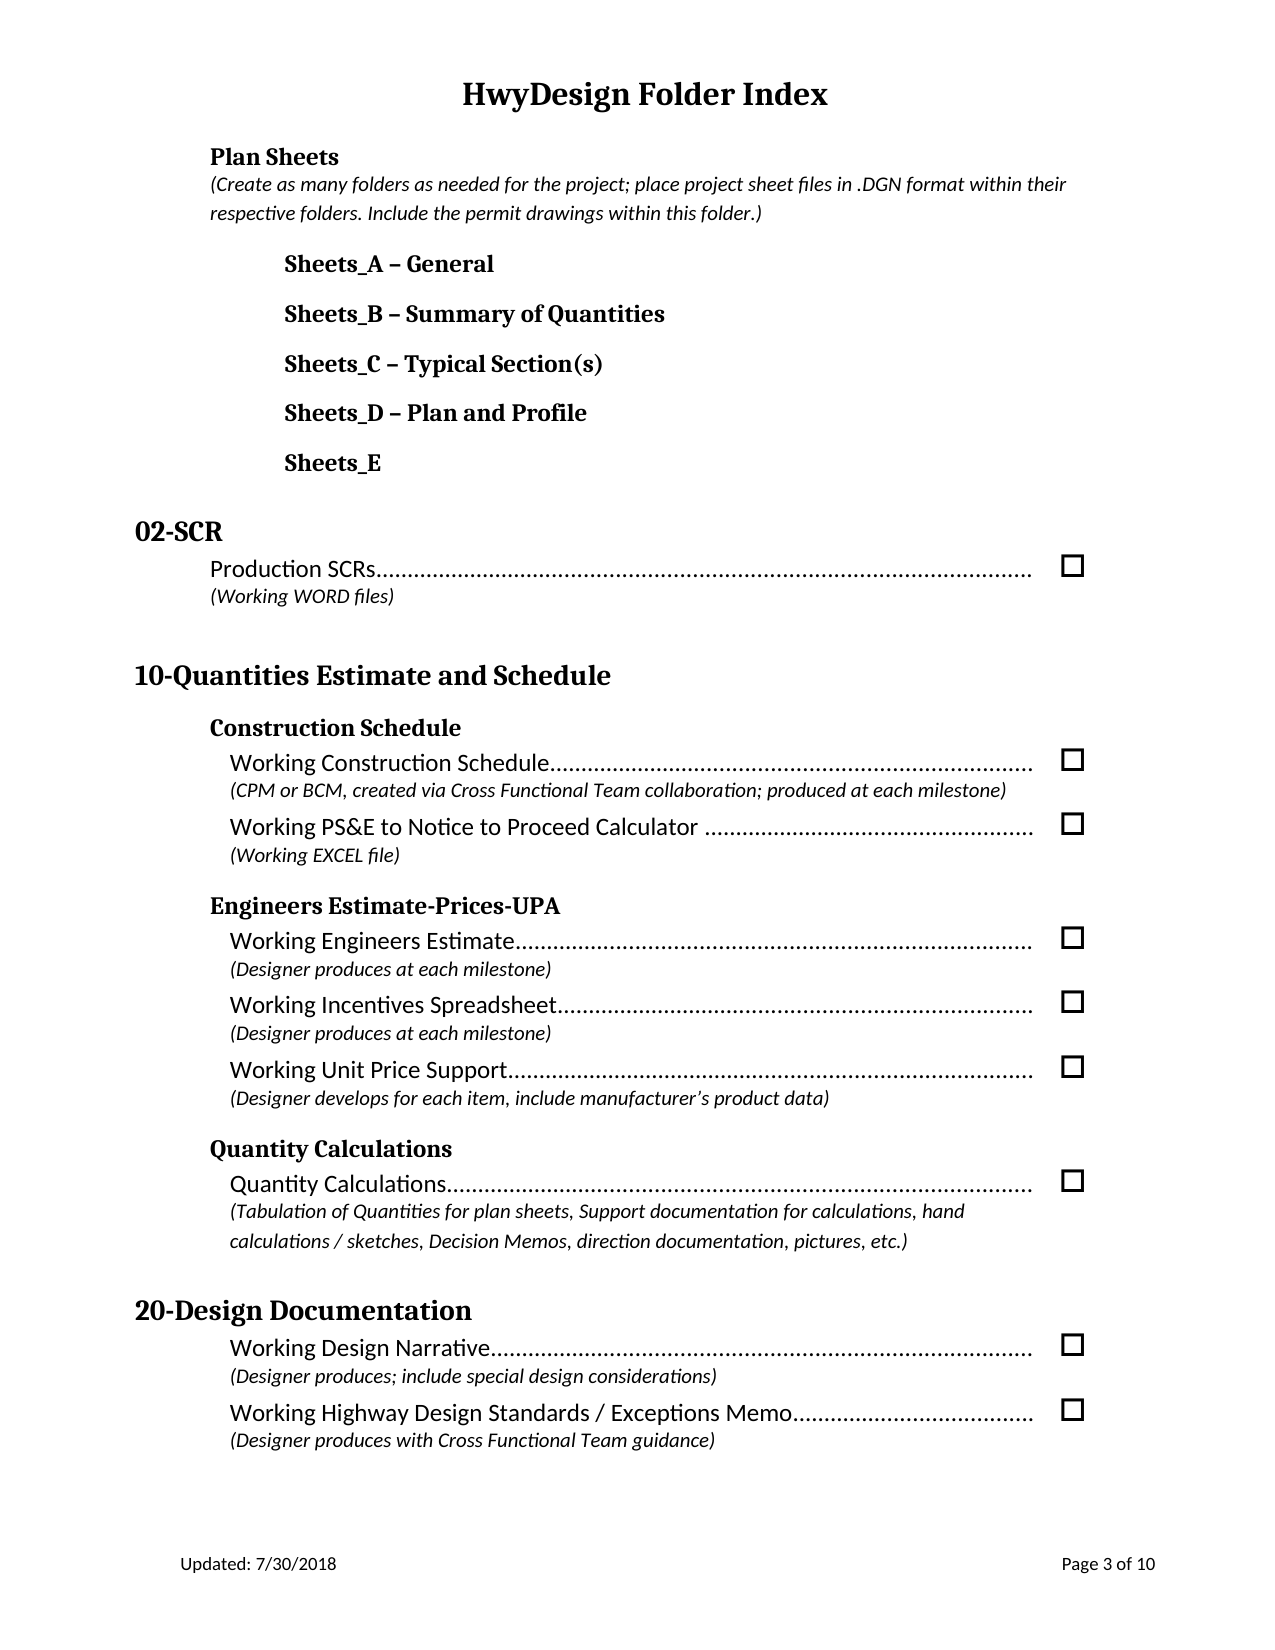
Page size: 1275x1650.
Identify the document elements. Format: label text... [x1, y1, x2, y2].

text (Designer produces at each milestone) [229, 956, 1042, 981]
subtitle Sheets_A – General [285, 250, 1155, 279]
subtitle Quantity Calculations [210, 1135, 1155, 1163]
list (Working WORD files) [210, 584, 1155, 609]
text Working PS&E to Notice to Proceed Calculator [229, 811, 1080, 842]
subtitle Sheets_E [285, 449, 1155, 477]
subtitle 02-SCR [135, 515, 1155, 548]
text Working Unit Price Support [229, 1054, 1080, 1085]
text Working Engineers Estimate [229, 925, 1080, 956]
subtitle 10-Quantities Estimate and Schedule [135, 659, 1155, 693]
text (Designer produces at each milestone) [229, 1020, 1042, 1046]
text (CPM or BCM, created via Cross Functional Team collaboration; produced at each milestone) [229, 778, 1042, 803]
text (Designer develops for each item, include manufacturer’s product data) [229, 1085, 1042, 1110]
subtitle Sheets_B – Summary of Quantities [285, 300, 1155, 329]
subtitle Engineers Estimate-Prices-UPA [210, 892, 1155, 921]
text Working Design Narrative [229, 1332, 1080, 1363]
subtitle Plan Sheets [210, 142, 1155, 171]
text Production SCRs [210, 553, 1080, 584]
list (Create as many folders as needed for the project; place project sheet files in .DGN format within their respective folders. Include the permit drawings within this folder.) [210, 171, 1155, 226]
text Working Construction Schedule [229, 747, 1080, 778]
text Quantity Calculations [229, 1168, 1080, 1199]
text (Designer produces; include special design considerations) [229, 1363, 1042, 1389]
text (Working EXCEL file) [229, 842, 1042, 867]
text Working Highway Design Standards / Exceptions Memo [229, 1397, 1080, 1428]
subtitle 20-Design Documentation [135, 1294, 1155, 1328]
subtitle Construction Schedule [210, 714, 1155, 742]
text Working Incentives Spreadsheet [229, 989, 1080, 1020]
text (Tabulation of Quantities for plan sheets, Support documentation for calculations, hand calculations / sketches, Decision Memos, direction documentation, pictures, etc.) [229, 1199, 1042, 1253]
text (Designer produces with Cross Functional Team guidance) [229, 1428, 1042, 1453]
subtitle Sheets_D – Plan and Profile [285, 399, 1155, 428]
subtitle Sheets_C – Typical Section(s) [285, 349, 1155, 378]
